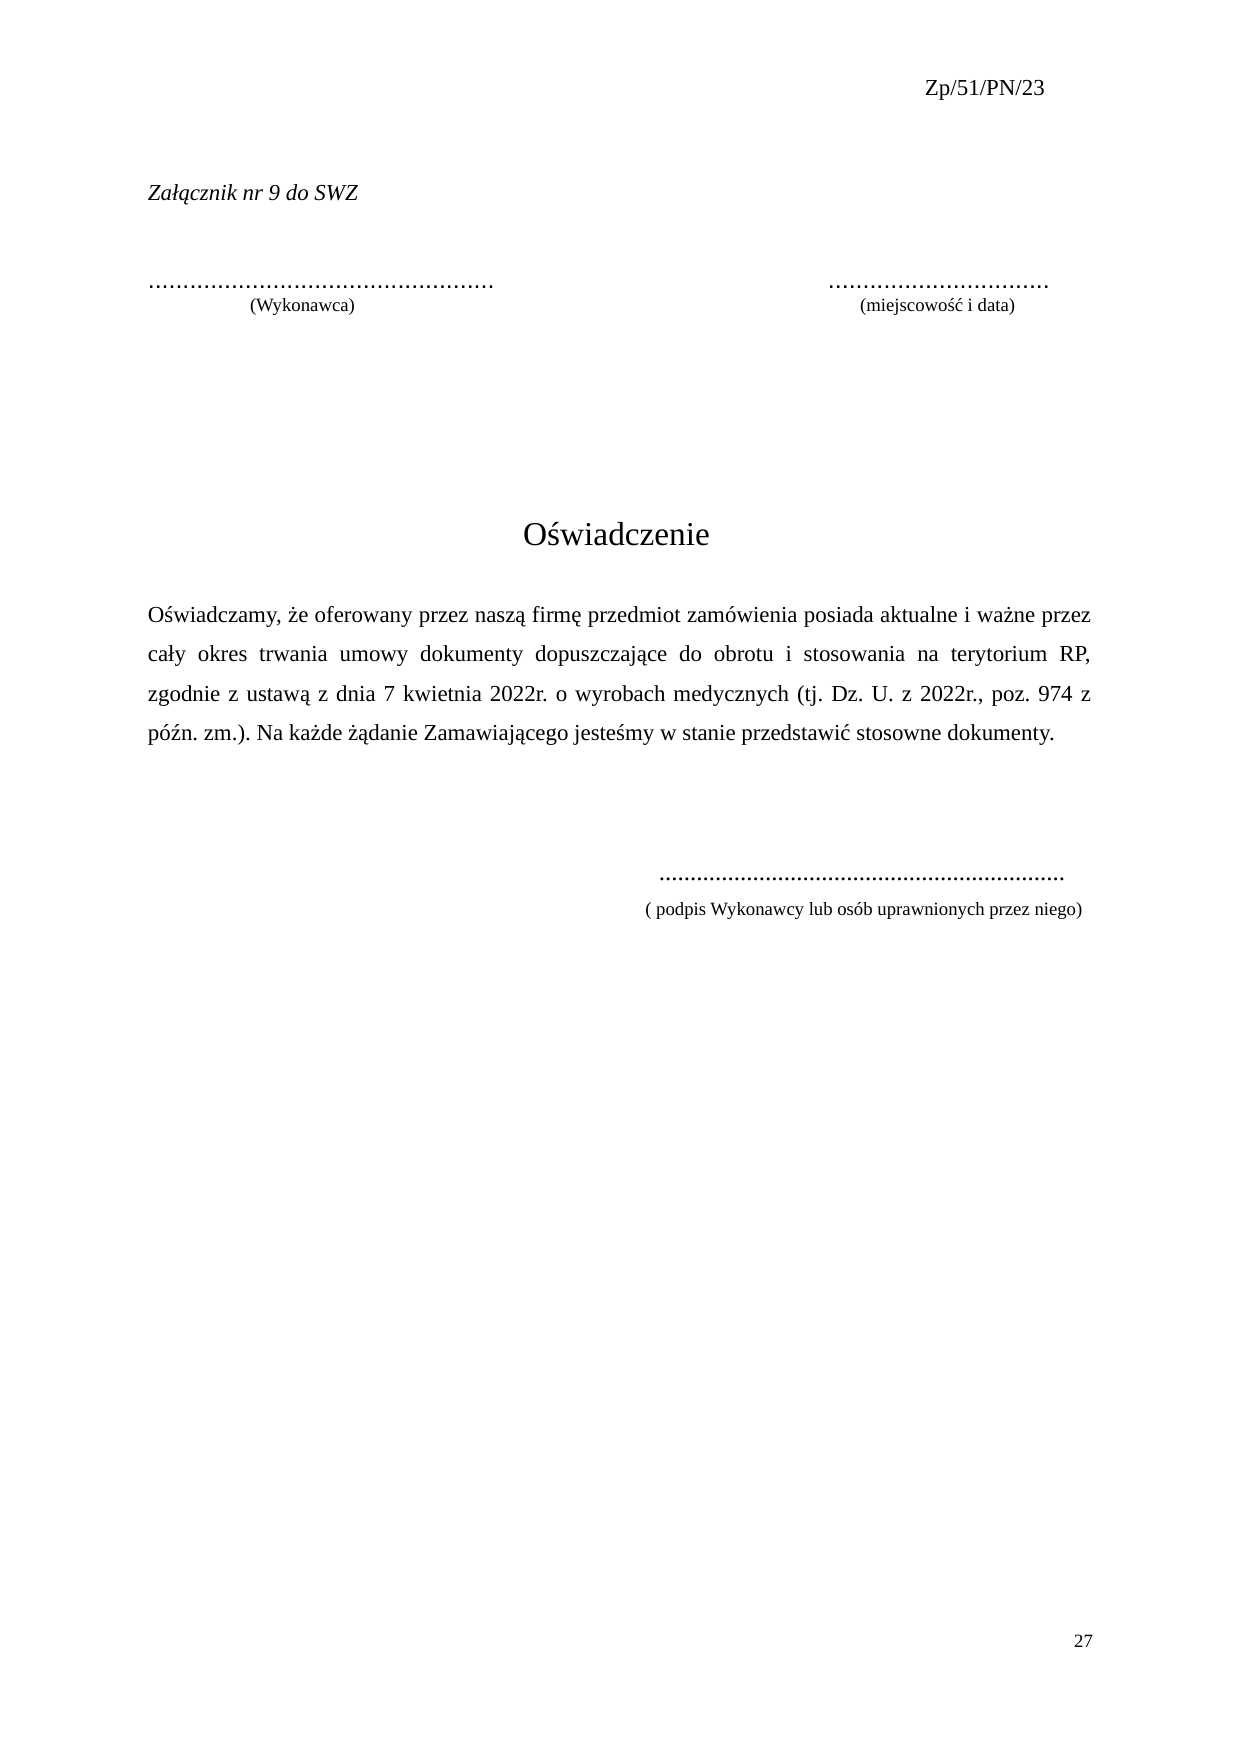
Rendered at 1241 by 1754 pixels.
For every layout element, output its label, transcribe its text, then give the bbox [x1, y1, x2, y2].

text Oświadczenie [369, 514, 1092, 553]
text (Wykonawca) (miejscowość i data) [148, 294, 1092, 316]
text Oświadczamy, że oferowany przez naszą firmę przedmiot zamówienia posiada aktualne i ważne przez cały okres trwania umowy dokumenty dopuszczające do obrotu i stosowania na terytorium RP, zgodnie z ustawą z dnia 7 kwietnia 2022r. o wyrobach medycznych (tj. Dz. U. z 2022r., poz. 974 z późn. zm.). Na każde żądanie Zamawiającego jesteśmy w stanie przedstawić stosowne dokumenty. [148, 601, 1092, 746]
text ................................................................. [177, 857, 1092, 886]
text ( podpis Wykonawcy lub osób uprawnionych przez niego) [177, 898, 1092, 919]
text .................................................. ................................ [148, 265, 1092, 294]
text Załącznik nr 9 do SWZ [148, 179, 1092, 206]
